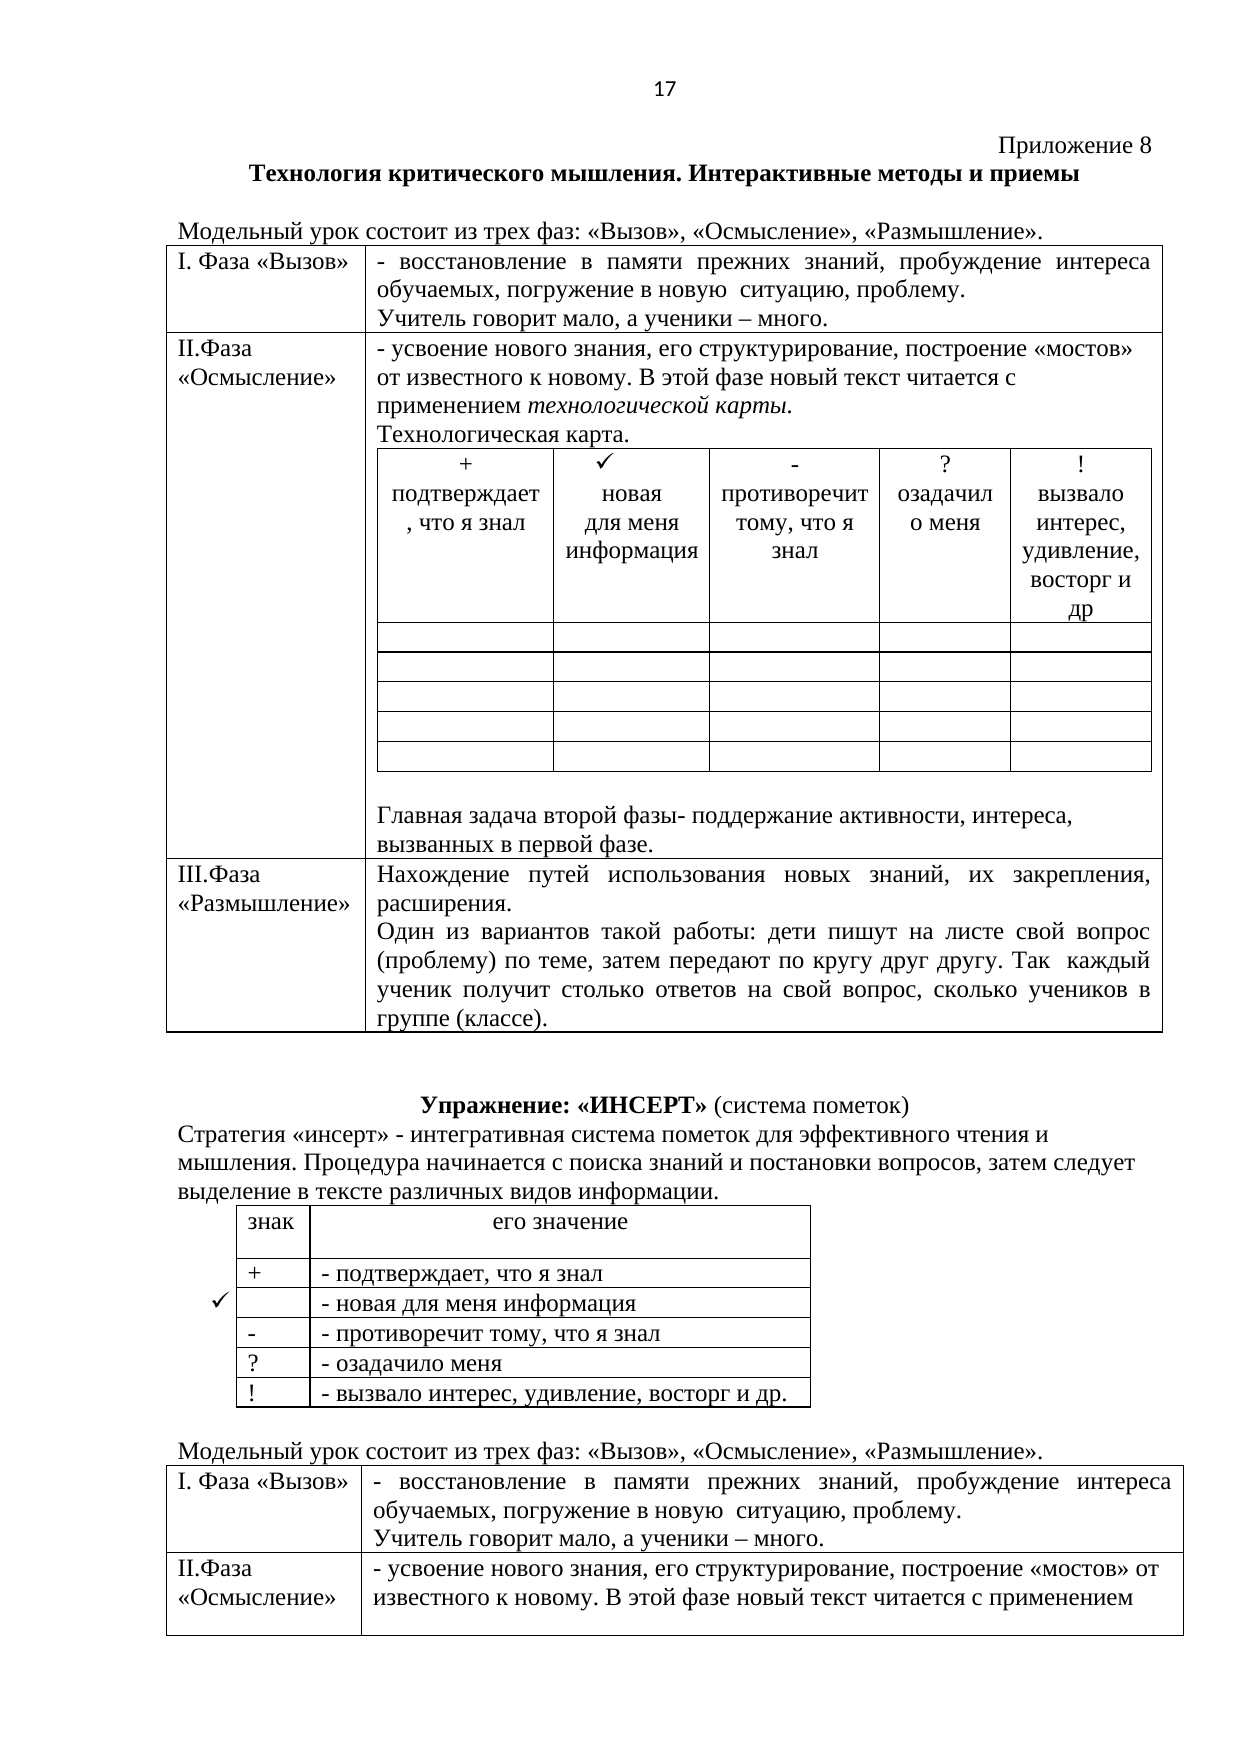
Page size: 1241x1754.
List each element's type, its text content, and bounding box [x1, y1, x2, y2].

table_header I. Фаза «Вызов» [167, 1466, 361, 1552]
table_cell II.Фаза «Осмысление» [167, 333, 365, 858]
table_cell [362, 1553, 1183, 1635]
table_header I. Фаза «Вызов» [167, 246, 365, 332]
table_cell ! [237, 1378, 309, 1406]
table_header знак [237, 1206, 309, 1257]
table_cell - новая для меня информация [311, 1288, 810, 1317]
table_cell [167, 1553, 361, 1635]
table_header его значение [311, 1206, 810, 1257]
table_cell - [237, 1318, 309, 1347]
table_cell III.Фаза «Размышление» [167, 859, 365, 1031]
table_cell - подтверждает, что я знал [311, 1259, 810, 1287]
text Модельный урок состоит из трех фаз: «Вызов», «Осмысление», «Размышление». [177, 216, 1152, 245]
table_cell [237, 1288, 309, 1317]
text Приложение 8 [177, 130, 1152, 158]
table_cell - озадачило меня [311, 1348, 810, 1377]
table_cell Нахождение путей использования новых знаний, их закрепления, расширения. Один из вариантов такой работы: дети пишут на листе свой вопрос (проблему) по теме, затем передают по кругу друг другу. Так каждый ученик получит столько ответов на свой вопрос, сколько учеников в группе (классе). [366, 859, 1162, 1031]
table_cell ? [237, 1348, 309, 1377]
table_cell - противоречит тому, что я знал [311, 1318, 810, 1347]
text Модельный урок состоит из трех фаз: «Вызов», «Осмысление», «Размышление». [177, 1436, 1152, 1465]
table_cell - вызвало интерес, удивление, восторг и др. [311, 1378, 810, 1406]
text Упражнение: «ИНСЕРТ» (система пометок) [177, 1090, 1152, 1119]
table_header - восстановление в памяти прежних знаний, пробуждение интереса обучаемых, погружение в новую ситуацию, проблему. Учитель говорит мало, а ученики – много. [366, 246, 1162, 332]
text Технология критического мышления. Интерактивные методы и приемы [177, 158, 1152, 187]
table_cell + [237, 1259, 309, 1287]
text Стратегия «инсерт» - интегративная система пометок для эффективного чтения и мышления. Процедура начинается с поиска знаний и постановки вопросов, затем следует выделение в тексте различных видов информации. [177, 1119, 1152, 1205]
table_header - восстановление в памяти прежних знаний, пробуждение интереса обучаемых, погружение в новую ситуацию, проблему. Учитель говорит мало, а ученики – много. [362, 1466, 1183, 1552]
